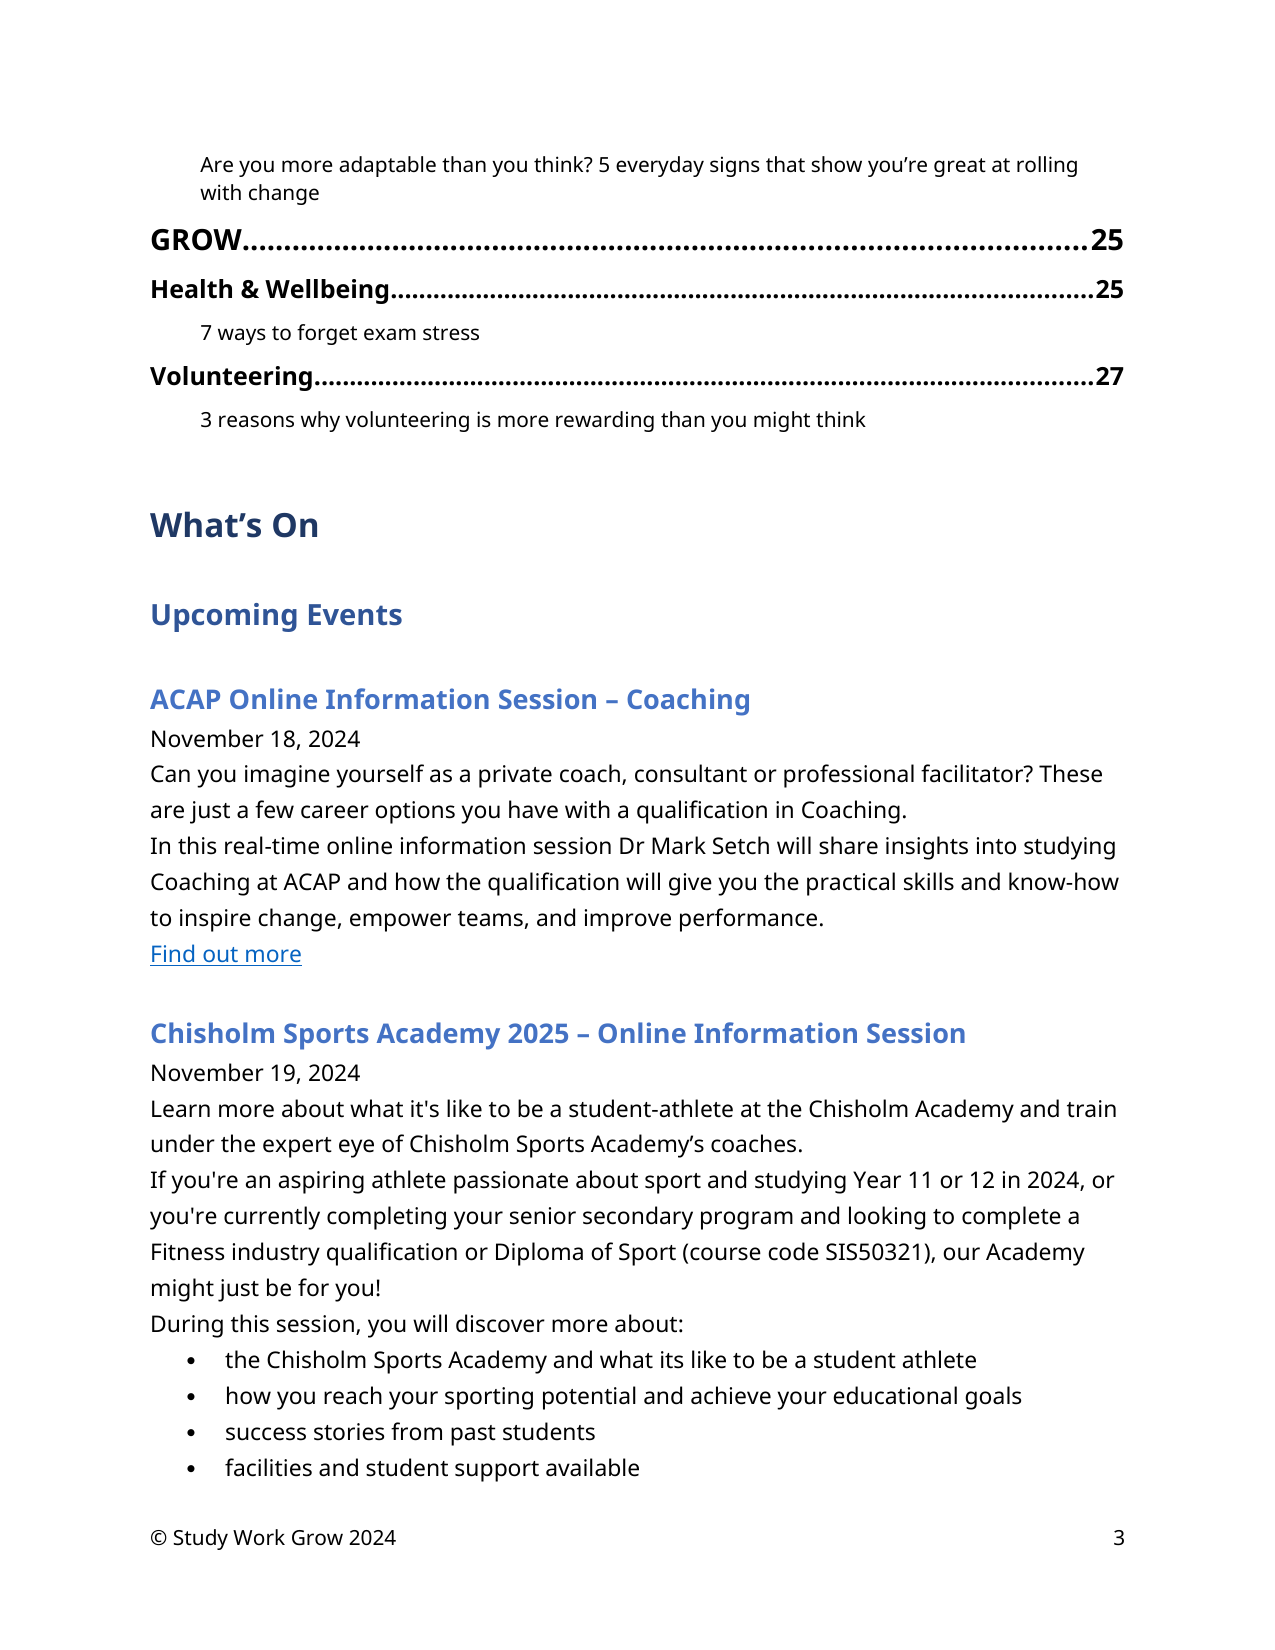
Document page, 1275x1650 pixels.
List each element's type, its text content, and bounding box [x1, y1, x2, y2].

list success stories from past students [187, 1416, 1125, 1447]
subtitle ACAP Online Information Session – Coaching [150, 680, 1125, 717]
text November 19, 2024 [150, 1057, 1125, 1088]
subtitle Upcoming Events [150, 594, 1125, 634]
text Can you imagine yourself as a private coach, consultant or professional facilitator? These are just a few career options you have with a qualification in Coaching. [150, 758, 1125, 826]
text Are you more adaptable than you think? 5 everyday signs that show you’re great at rolling with change [200, 150, 1125, 207]
text Volunteering 27 [150, 359, 1125, 393]
list the Chisholm Sports Academy and what its like to be a student athlete [187, 1344, 1125, 1375]
subtitle What’s On [150, 502, 1125, 547]
text During this session, you will discover more about: [150, 1308, 1125, 1339]
text Learn more about what it's like to be a student-athlete at the Chisholm Academy and train under the expert eye of Chisholm Sports Academy’s coaches. [150, 1092, 1125, 1160]
list facilities and student support available [187, 1452, 1125, 1483]
text Grow 25 [150, 219, 1125, 259]
text If you're an aspiring athlete passionate about sport and studying Year 11 or 12 in 2024, or you're currently completing your senior secondary program and looking to complete a Fitness industry qualification or Diploma of Sport (course code SIS50321), our Academy might just be for you! [150, 1164, 1125, 1303]
text Find out more [150, 938, 1125, 969]
text 7 ways to forget exam stress [200, 318, 1125, 347]
subtitle Chisholm Sports Academy 2025 – Online Information Session [150, 1014, 1125, 1051]
text November 18, 2024 [150, 722, 1125, 754]
text 3 reasons why volunteering is more rewarding than you might think [200, 406, 1125, 434]
list how you reach your sporting potential and achieve your educational goals [187, 1380, 1125, 1411]
text Health & Wellbeing 25 [150, 272, 1125, 306]
text In this real-time online information session Dr Mark Setch will share insights into studying Coaching at ACAP and how the qualification will give you the practical skills and know-how to inspire change, empower teams, and improve performance. [150, 830, 1125, 933]
